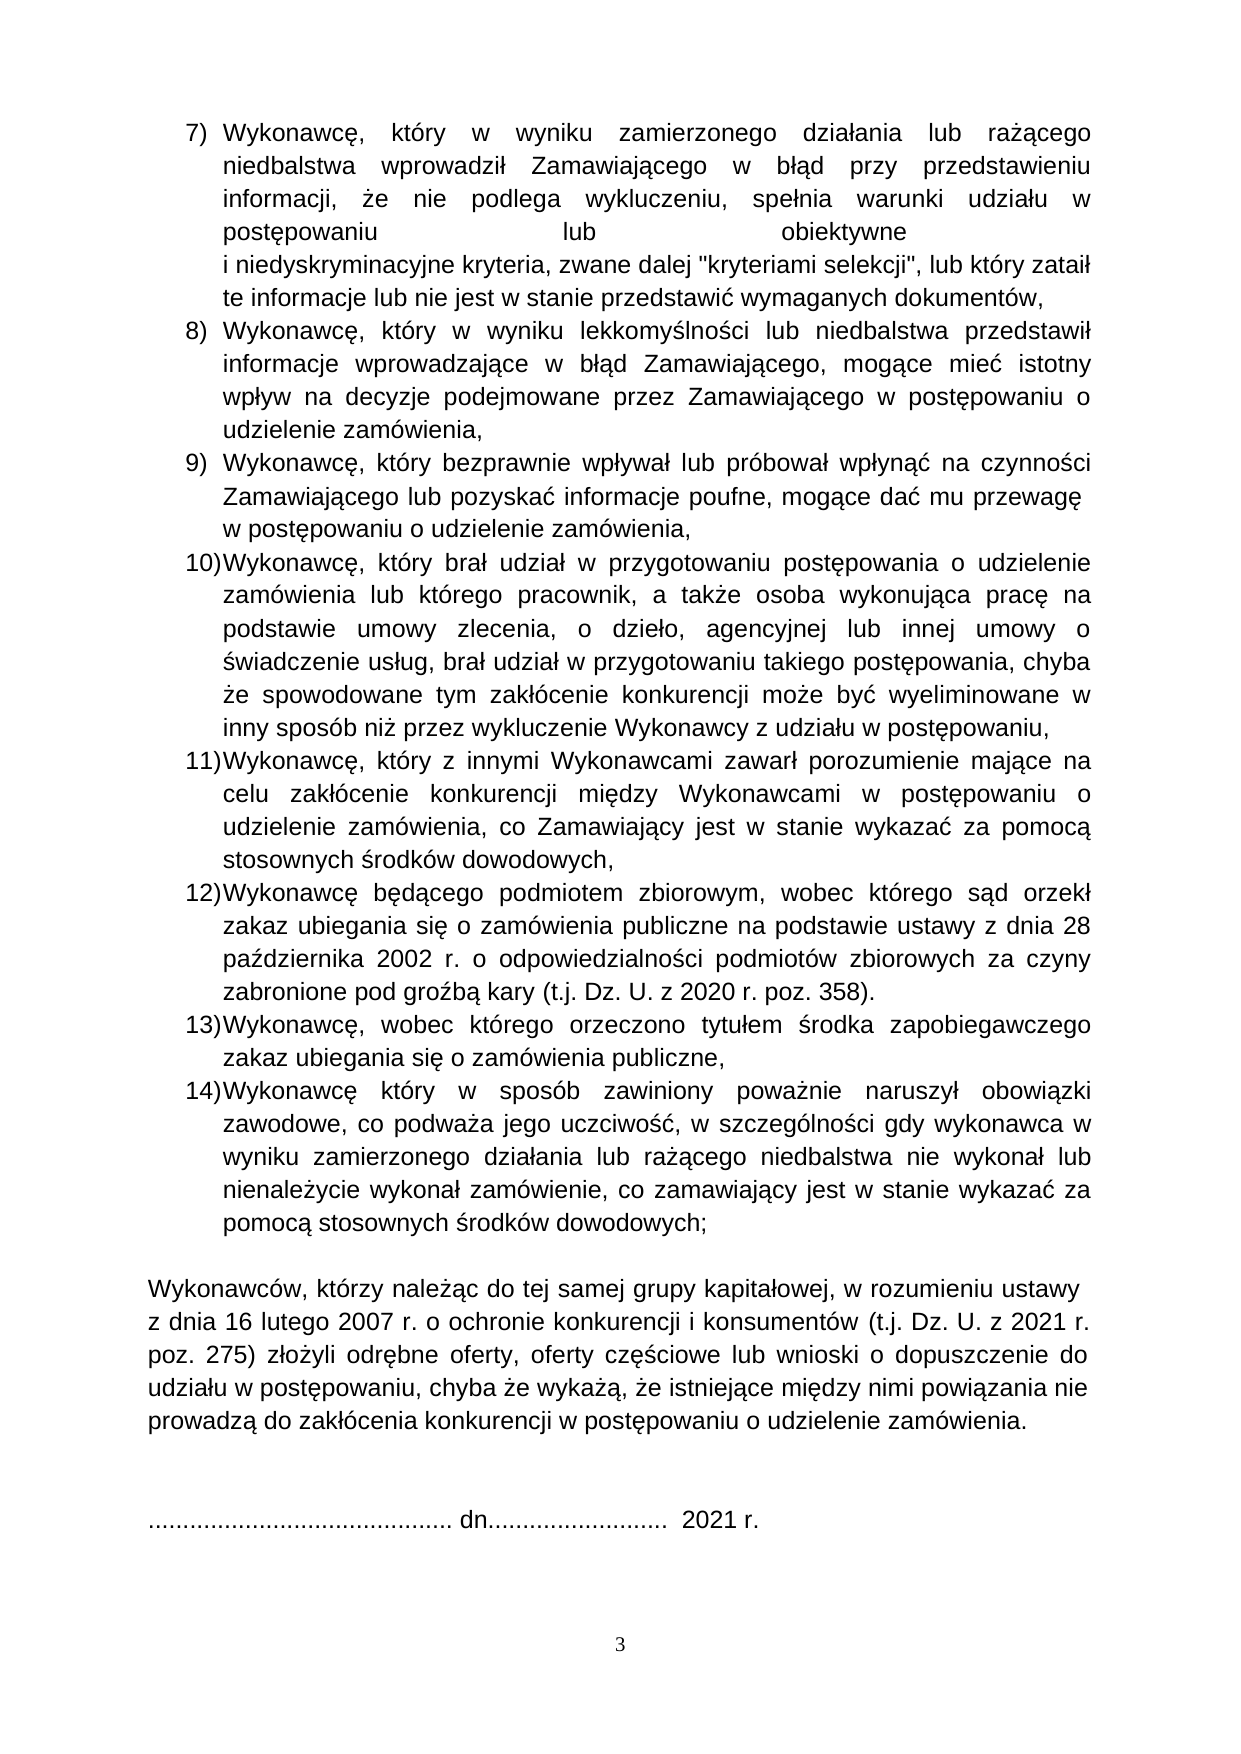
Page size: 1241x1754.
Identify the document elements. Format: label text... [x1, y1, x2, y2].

text Wykonawców, którzy należąc do tej samej grupy kapitałowej, w rozumieniu ustawy z dnia 16 lutego 2007 r. o ochronie konkurencji i konsumentów (t.j. Dz. U. z 2021 r. poz. 275) złożyli odrębne oferty, oferty częściowe lub wnioski o dopuszczenie do udziału w postępowaniu, chyba że wykażą, że istniejące między nimi powiązania nie prowadzą do zakłócenia konkurencji w postępowaniu o udzielenie zamówienia. [148, 1274, 1090, 1435]
list Wykonawcę, który w wyniku lekkomyślności lub niedbalstwa przedstawił informacje wprowadzające w błąd Zamawiającego, mogące mieć istotny wpływ na decyzje podejmowane przez Zamawiającego w postępowaniu o udzielenie zamówienia, [185, 316, 1093, 444]
list Wykonawcę który w sposób zawiniony poważnie naruszył obowiązki zawodowe, co podważa jego uczciwość, w szczególności gdy wykonawca w wyniku zamierzonego działania lub rażącego niedbalstwa nie wykonał lub nienależycie wykonał zamówienie, co zamawiający jest w stanie wykazać za pomocą stosownych środków dowodowych; [185, 1076, 1093, 1237]
list Wykonawcę, który z innymi Wykonawcami zawarł porozumienie mające na celu zakłócenie konkurencji między Wykonawcami w postępowaniu o udzielenie zamówienia, co Zamawiający jest w stanie wykazać za pomocą stosownych środków dowodowych, [185, 746, 1093, 873]
text ............................................ dn.......................... 2021 r. [148, 1505, 1093, 1534]
list Wykonawcę, który w wyniku zamierzonego działania lub rażącego niedbalstwa wprowadził Zamawiającego w błąd przy przedstawieniu informacji, że nie podlega wykluczeniu, spełnia warunki udziału w postępowaniu lub obiektywne i niedyskryminacyjne kryteria, zwane dalej "kryteriami selekcji", lub który zataił te informacje lub nie jest w stanie przedstawić wymaganych dokumentów, [185, 118, 1093, 312]
list Wykonawcę, który bezprawnie wpływał lub próbował wpłynąć na czynności Zamawiającego lub pozyskać informacje poufne, mogące dać mu przewagę w postępowaniu o udzielenie zamówienia, [185, 448, 1093, 543]
list Wykonawcę, wobec którego orzeczono tytułem środka zapobiegawczego zakaz ubiegania się o zamówienia publiczne, [185, 1010, 1093, 1072]
list Wykonawcę będącego podmiotem zbiorowym, wobec którego sąd orzekł zakaz ubiegania się o zamówienia publiczne na podstawie ustawy z dnia 28 października 2002 r. o odpowiedzialności podmiotów zbiorowych za czyny zabronione pod groźbą kary (t.j. Dz. U. z 2020 r. poz. 358). [185, 878, 1093, 1006]
list Wykonawcę, który brał udział w przygotowaniu postępowania o udzielenie zamówienia lub którego pracownik, a także osoba wykonująca pracę na podstawie umowy zlecenia, o dzieło, agencyjnej lub innej umowy o świadczenie usług, brał udział w przygotowaniu takiego postępowania, chyba że spowodowane tym zakłócenie konkurencji może być wyeliminowane w inny sposób niż przez wykluczenie Wykonawcy z udziału w postępowaniu, [185, 547, 1093, 741]
